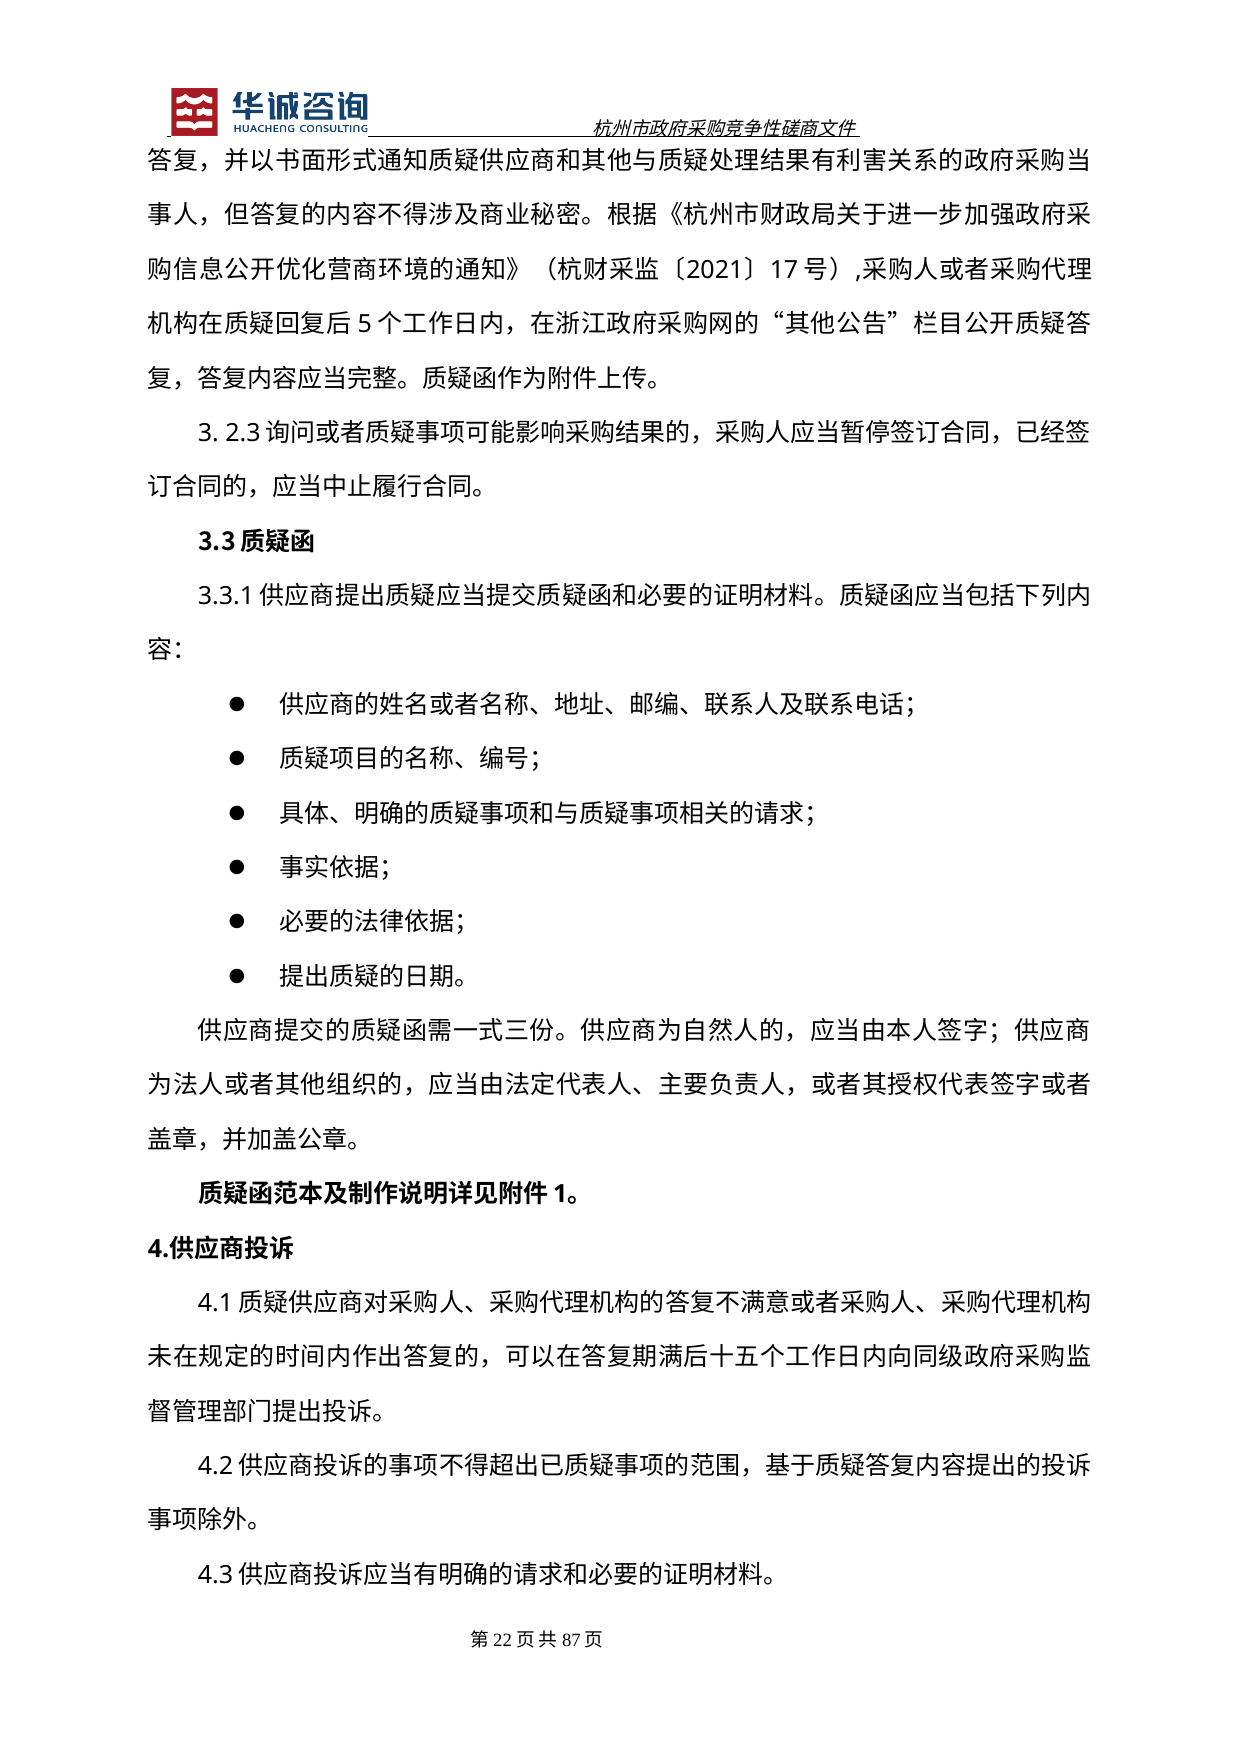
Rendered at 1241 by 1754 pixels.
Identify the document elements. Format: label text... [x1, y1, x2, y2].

list 必要的法律依据； [177, 902, 1092, 938]
list 具体、明确的质疑事项和与质疑事项相关的请求； [177, 793, 1092, 829]
text 供应商提交的质疑函需一式三份。供应商为自然人的，应当由本人签字；供应商为法人或者其他组织的，应当由法定代表人、主要负责人，或者其授权代表签字或者盖章，并加盖公章。 [148, 1011, 1092, 1156]
picture [171, 88, 368, 136]
text 4.供应商投诉 [148, 1228, 1092, 1264]
list 提出质疑的日期。 [177, 956, 1092, 992]
text 3.3.1供应商提出质疑应当提交质疑函和必要的证明材料。质疑函应当包括下列内容： [148, 576, 1092, 666]
text 4.1质疑供应商对采购人、采购代理机构的答复不满意或者采购人、采购代理机构未在规定的时间内作出答复的，可以在答复期满后十五个工作日内向同级政府采购监督管理部门提出投诉。 [148, 1282, 1092, 1427]
text 3. 2.3询问或者质疑事项可能影响采购结果的，采购人应当暂停签订合同，已经签订合同的，应当中止履行合同。 [148, 412, 1092, 503]
text 4.3供应商投诉应当有明确的请求和必要的证明材料。 [148, 1554, 1092, 1591]
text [148, 141, 1092, 394]
list 事实依据； [177, 847, 1092, 884]
text 3.3质疑函 [148, 521, 1092, 557]
text 4.2供应商投诉的事项不得超出已质疑事项的范围，基于质疑答复内容提出的投诉事项除外。 [148, 1446, 1092, 1536]
list 质疑项目的名称、编号； [177, 739, 1092, 775]
list 供应商的姓名或者名称、地址、邮编、联系人及联系电话； [177, 684, 1092, 721]
text 质疑函范本及制作说明详见附件1。 [148, 1174, 1092, 1210]
